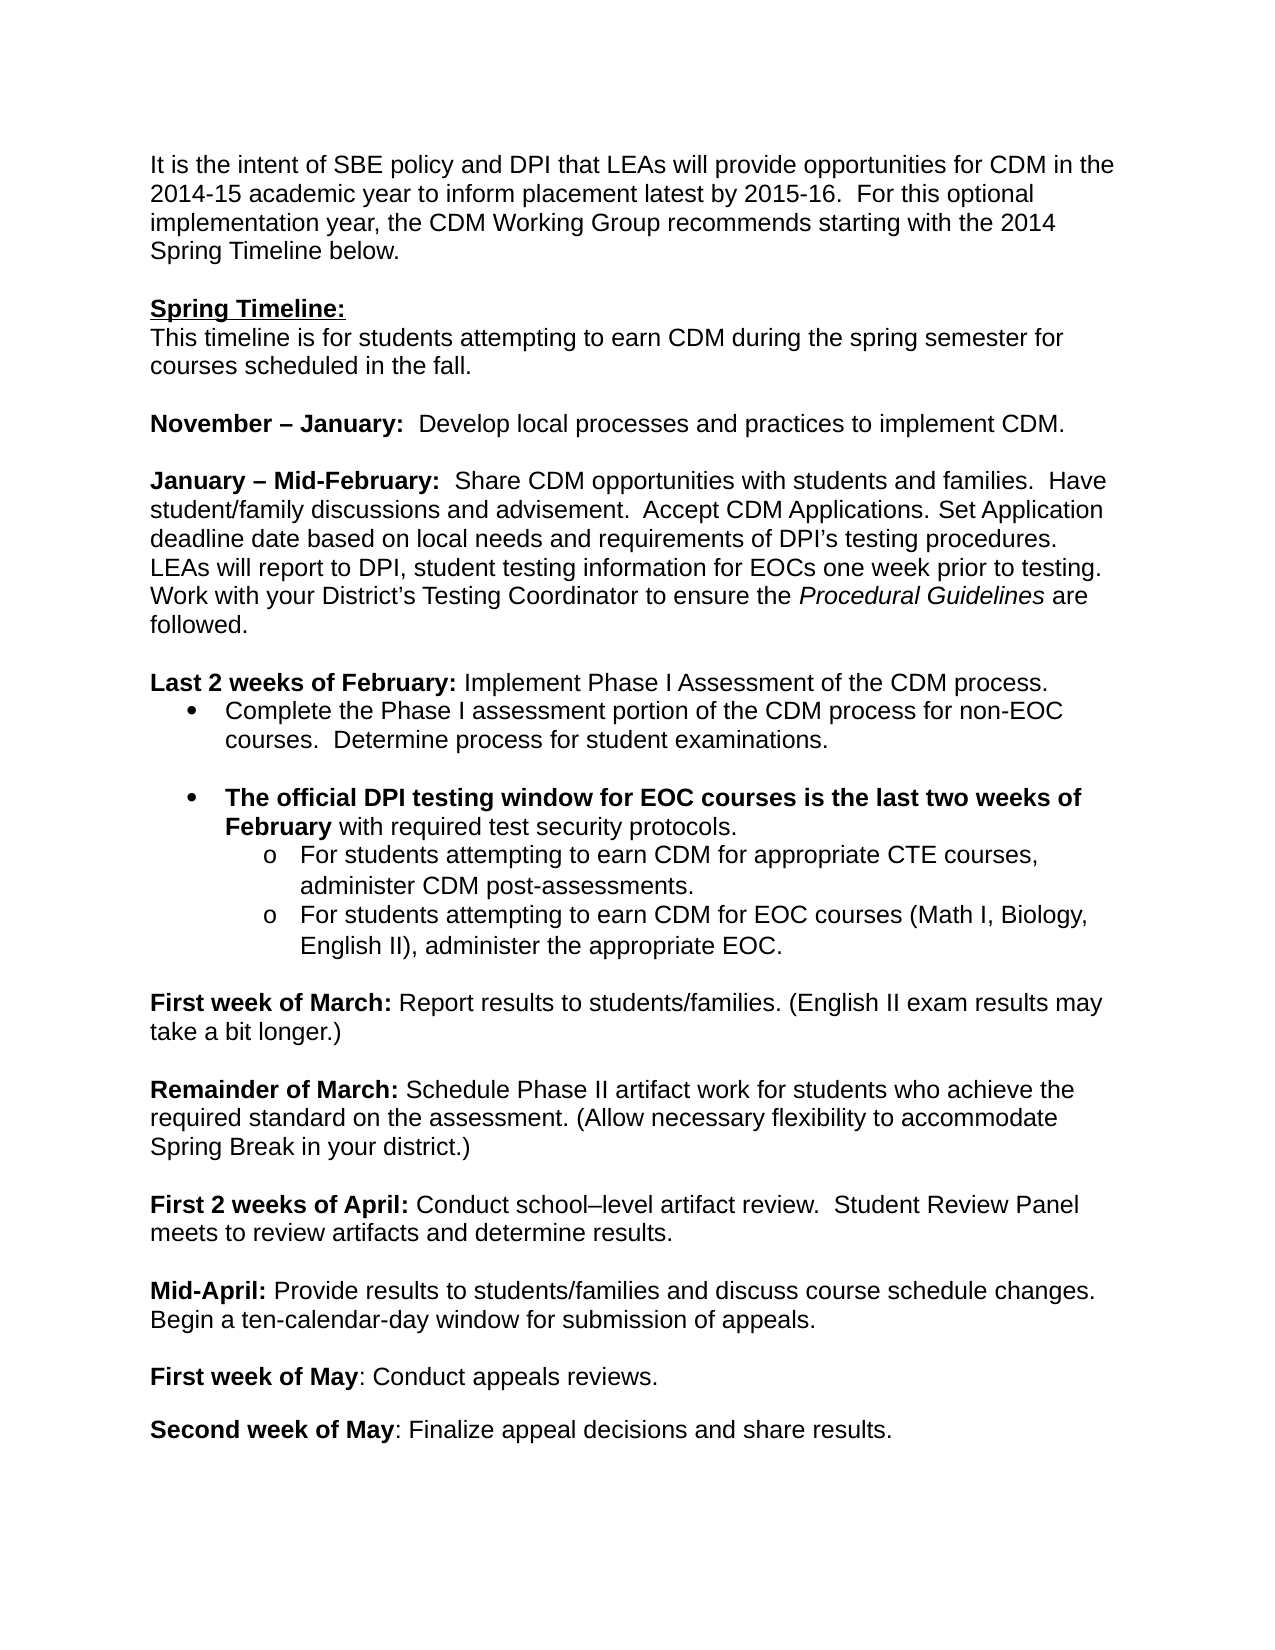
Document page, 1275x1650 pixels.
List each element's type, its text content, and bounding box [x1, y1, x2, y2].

text Mid-April: Provide results to students/families and discuss course schedule changes. Begin a ten-calendar-day window for submission of appeals. [150, 1276, 1125, 1333]
text First week of May: Conduct appeals reviews. [150, 1362, 1125, 1391]
text This timeline is for students attempting to earn CDM during the spring semester for courses scheduled in the fall. [150, 322, 1125, 380]
list For students attempting to earn CDM for appropriate CTE courses, administer CDM post-assessments. [262, 840, 1125, 900]
text January – Mid-February: Share CDM opportunities with students and families. Have student/family discussions and advisement. Accept CDM Applications. Set Application deadline date based on local needs and requirements of DPI’s testing procedures. LEAs will report to DPI, student testing information for EOCs one week prior to testing. Work with your District’s Testing Coordinator to ensure the Procedural Guidelines are followed. [150, 466, 1125, 639]
text Second week of May: Finalize appeal decisions and share results. [150, 1415, 1125, 1444]
text First 2 weeks of April: Conduct school–level artifact review. Student Review Panel meets to review artifacts and determine results. [150, 1189, 1125, 1247]
text It is the intent of SBE policy and DPI that LEAs will provide opportunities for CDM in the 2014-15 academic year to inform placement latest by 2015-16. For this optional implementation year, the CDM Working Group recommends starting with the 2014 Spring Timeline below. [150, 150, 1125, 265]
text November – January: Develop local processes and practices to implement CDM. [150, 409, 1125, 437]
text First week of March: Report results to students/families. (English II exam results may take a bit longer.) [150, 988, 1125, 1046]
text Last 2 weeks of February: Implement Phase I Assessment of the CDM process. [150, 667, 1125, 696]
list The official DPI testing window for EOC courses is the last two weeks of February with required test security protocols. [187, 783, 1125, 840]
text Remainder of March: Schedule Phase II artifact work for students who achieve the required standard on the assessment. (Allow necessary flexibility to accommodate Spring Break in your district.) [150, 1074, 1125, 1161]
list Complete the Phase I assessment portion of the CDM process for non-EOC courses. Determine process for student examinations. [187, 696, 1125, 754]
list For students attempting to earn CDM for EOC courses (Math I, Biology, English II), administer the appropriate EOC. [262, 900, 1125, 959]
text Spring Timeline: [150, 294, 1125, 322]
